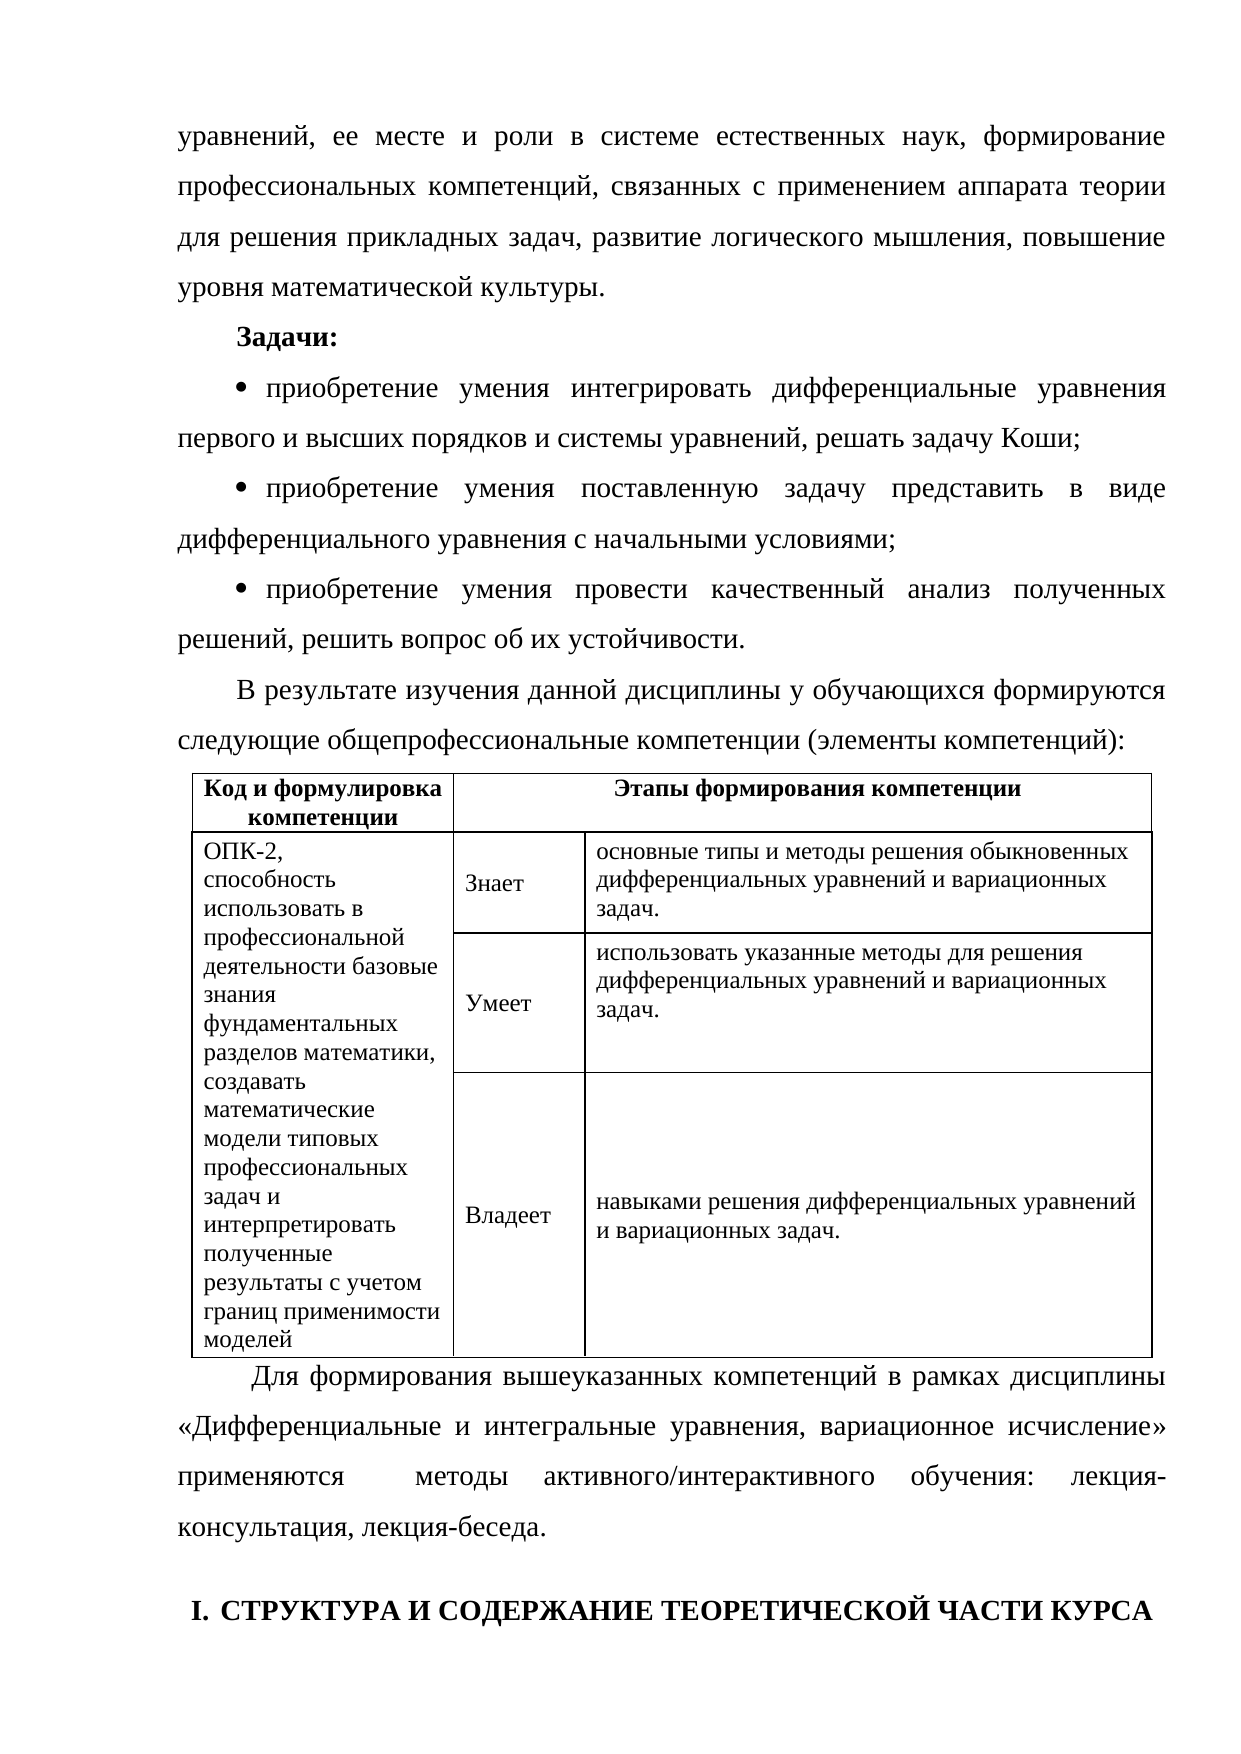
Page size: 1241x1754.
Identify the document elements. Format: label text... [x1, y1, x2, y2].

table_header Код и формулировка компетенции [193, 774, 453, 831]
table_cell Знает [454, 833, 584, 932]
table_cell использовать указанные методы для решения дифференциальных уравнений и вариационных задач. [586, 934, 1151, 1072]
table_cell навыками решения дифференциальных уравнений и вариационных задач. [586, 1073, 1151, 1356]
table_cell Владеет [454, 1073, 584, 1356]
text Задачи: [177, 319, 1167, 353]
table_cell ОПК-2, способность использовать в профессиональной деятельности базовые знания фундаментальных разделов математики, создавать математические модели типовых профессиональных задач и интерпретировать полученные результаты с учетом границ применимости моделей [193, 833, 453, 1356]
table_cell основные типы и методы решения обыкновенных дифференциальных уравнений и вариационных задач. [586, 833, 1151, 932]
text Для формирования вышеуказанных компетенций в рамках дисциплины «Дифференциальные и интегральные уравнения, вариационное исчисление» применяются методы активного/интерактивного обучения: лекция-консультация, лекция-беседа. [177, 1358, 1167, 1542]
table_cell Умеет [454, 934, 584, 1072]
table_header Этапы формирования компетенции [454, 774, 1151, 831]
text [177, 118, 1167, 303]
list СТРУКТУРА И содержание теоретической части курса [177, 1593, 1167, 1626]
text В результате изучения данной дисциплины у обучающихся формируются следующие общепрофессиональные компетенции (элементы компетенций): [177, 672, 1167, 756]
list приобретение умения провести качественный анализ полученных решений, решить вопрос об их устойчивости. [177, 571, 1167, 655]
list приобретение умения интегрировать дифференциальные уравнения первого и высших порядков и системы уравнений, решать задачу Коши; [177, 370, 1167, 454]
list приобретение умения поставленную задачу представить в виде дифференциального уравнения с начальными условиями; [177, 470, 1167, 554]
